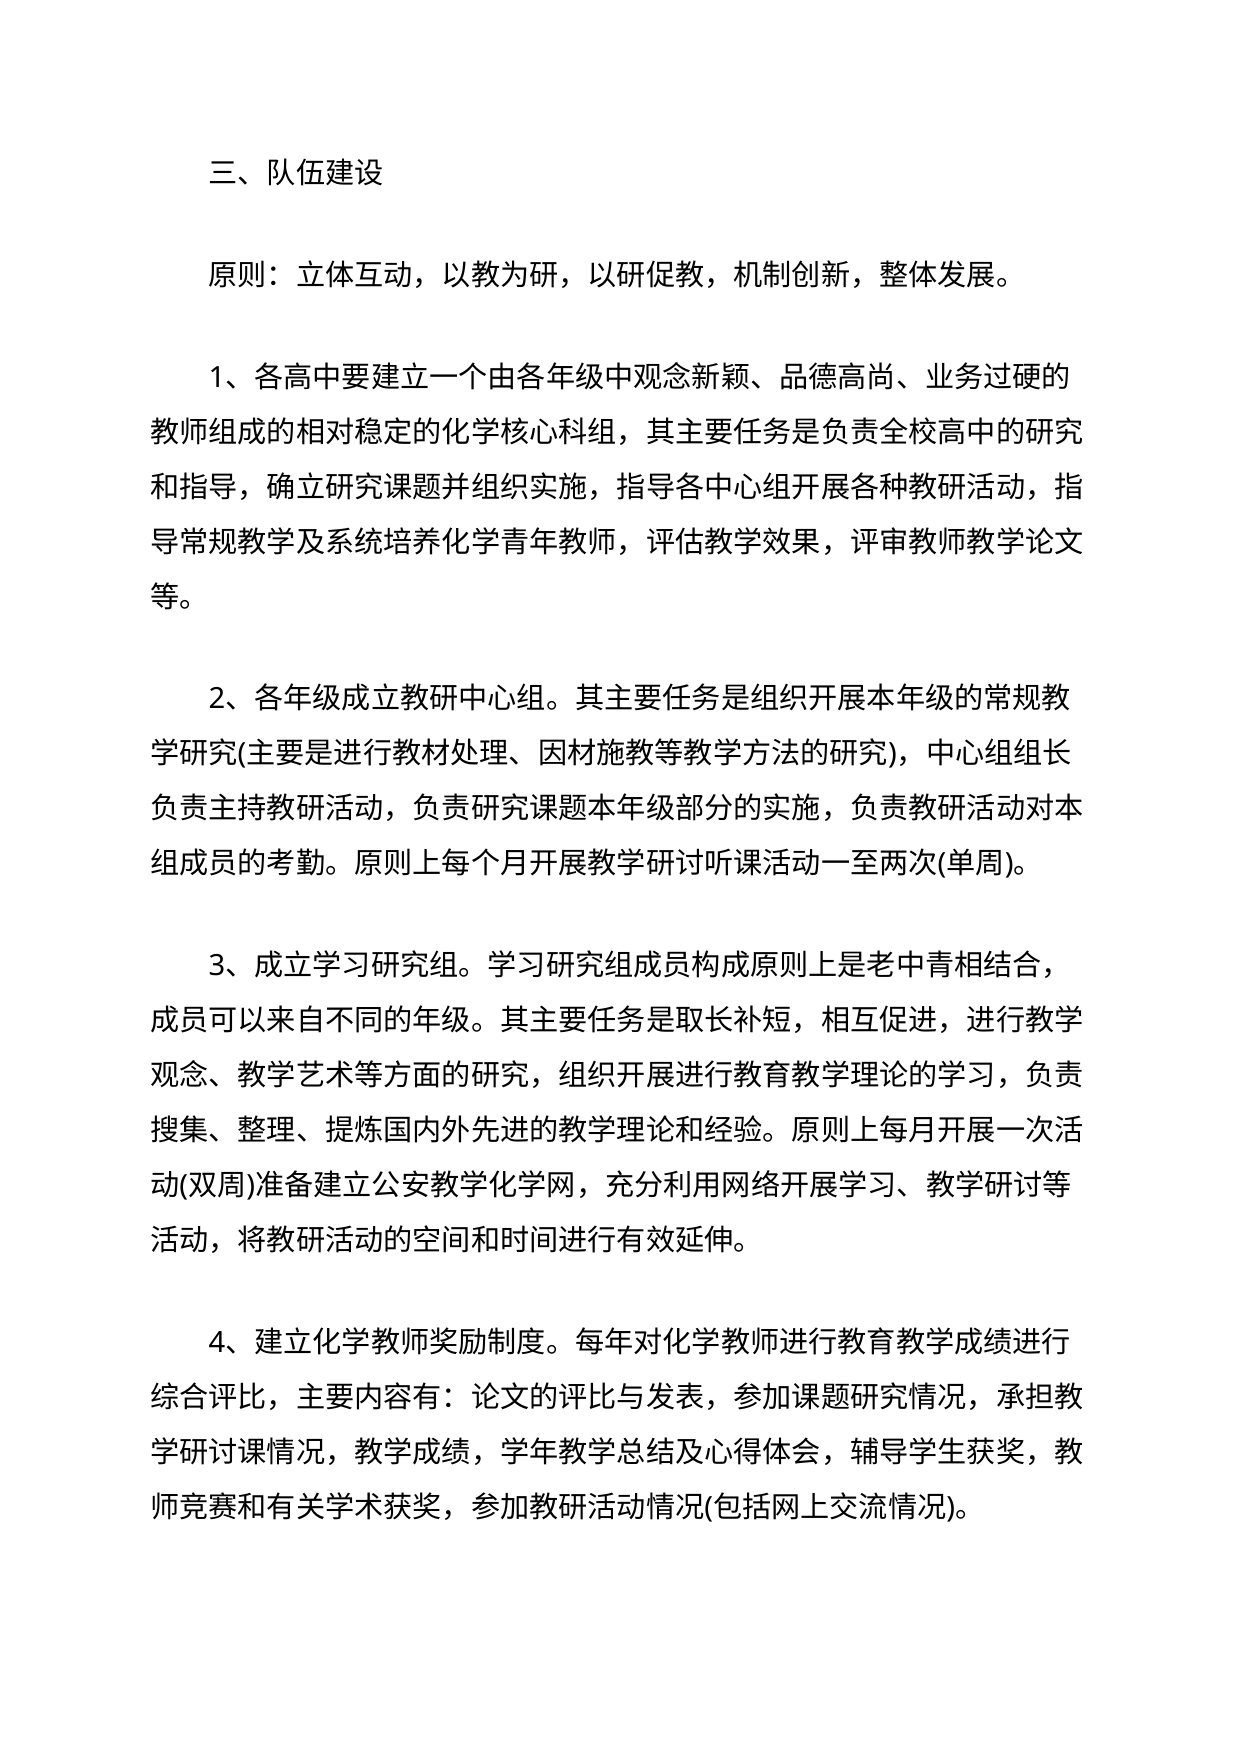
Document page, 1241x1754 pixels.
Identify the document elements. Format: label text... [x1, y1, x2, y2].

text 1、各高中要建立一个由各年级中观念新颖、品德高尚、业务过硬的教师组成的相对稳定的化学核心科组，其主要任务是负责全校高中的研究和指导，确立研究课题并组织实施，指导各中心组开展各种教研活动，指导常规教学及系统培养化学青年教师，评估教学效果，评审教师教学论文等。 [150, 353, 1090, 616]
text 2、各年级成立教研中心组。其主要任务是组织开展本年级的常规教学研究(主要是进行教材处理、因材施教等教学方法的研究)，中心组组长负责主持教研活动，负责研究课题本年级部分的实施，负责教研活动对本组成员的考勤。原则上每个月开展教学研讨听课活动一至两次(单周)。 [150, 675, 1090, 882]
text 4、建立化学教师奖励制度。每年对化学教师进行教育教学成绩进行综合评比，主要内容有：论文的评比与发表，参加课题研究情况，承担教学研讨课情况，教学成绩，学年教学总结及心得体会，辅导学生获奖，教师竞赛和有关学术获奖，参加教研活动情况(包括网上交流情况)。 [150, 1318, 1090, 1526]
text 3、成立学习研究组。学习研究组成员构成原则上是老中青相结合，成员可以来自不同的年级。其主要任务是取长补短，相互促进，进行教学观念、教学艺术等方面的研究，组织开展进行教育教学理论的学习，负责搜集、整理、提炼国内外先进的教学理论和经验。原则上每月开展一次活动(双周)准备建立公安教学化学网，充分利用网络开展学习、教学研讨等活动，将教研活动的空间和时间进行有效延伸。 [150, 942, 1090, 1259]
text 三、队伍建设 [150, 150, 1090, 192]
text 原则：立体互动，以教为研，以研促教，机制创新，整体发展。 [150, 252, 1090, 294]
